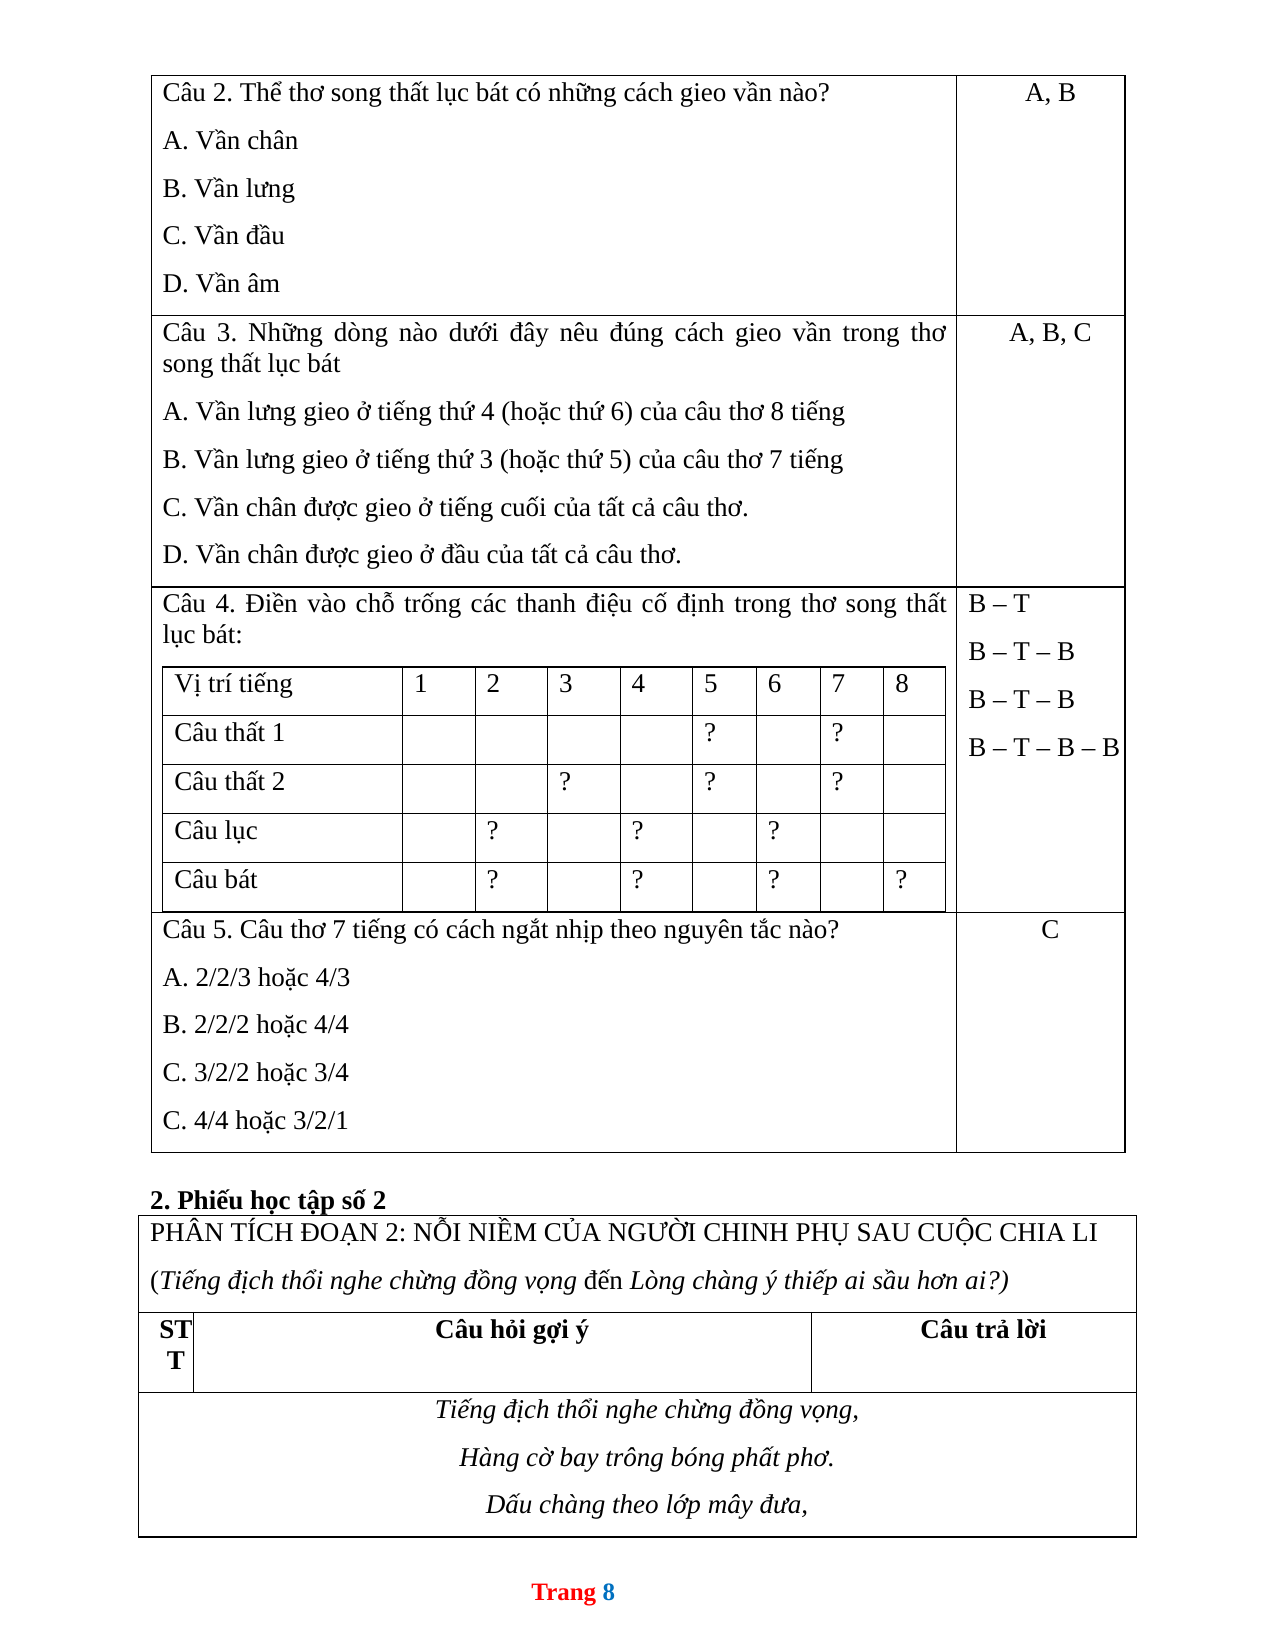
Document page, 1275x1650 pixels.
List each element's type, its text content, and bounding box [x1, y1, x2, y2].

table_cell STT [139, 1313, 193, 1392]
text 2. Phiếu học tập số 2 [150, 1184, 1144, 1215]
table_cell B – T B – T – B B – T – B B – T – B – B [957, 588, 1124, 912]
table_cell Câu 2. Thể thơ song thất lục bát có những cách gieo vần nào? A. Vần chân B. Vần lưng C. Vần đầu D. Vần âm [152, 76, 956, 315]
table_cell C [957, 913, 1124, 1152]
table_header PHÂN TÍCH ĐOẠN 2: NỖI NIỀM CỦA NGƯỜI CHINH PHỤ SAU CUỘC CHIA LI (Tiếng địch thổi nghe chừng đồng vọng đến Lòng chàng ý thiếp ai sầu hơn ai?) [139, 1216, 1136, 1312]
table_cell A, B [957, 76, 1124, 315]
table_cell Câu 3. Những dòng nào dưới đây nêu đúng cách gieo vần trong thơ song thất lục bát A. Vần lưng gieo ở tiếng thứ 4 (hoặc thứ 6) của câu thơ 8 tiếng B. Vần lưng gieo ở tiếng thứ 3 (hoặc thứ 5) của câu thơ 7 tiếng C. Vần chân được gieo ở tiếng cuối của tất cả câu thơ. D. Vần chân được gieo ở đầu của tất cả câu thơ. [152, 316, 956, 586]
table_cell Câu 4. Điền vào chỗ trống các thanh điệu cố định trong thơ song thất lục bát: [152, 588, 956, 912]
table_cell A, B, C [957, 316, 1124, 586]
table_cell Câu hỏi gợi ý [194, 1313, 811, 1392]
table_cell Câu trả lời [812, 1313, 1136, 1392]
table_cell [139, 1393, 1136, 1536]
table_cell Câu 5. Câu thơ 7 tiếng có cách ngắt nhịp theo nguyên tắc nào? A. 2/2/3 hoặc 4/3 B. 2/2/2 hoặc 4/4 C. 3/2/2 hoặc 3/4 C. 4/4 hoặc 3/2/1 [152, 913, 956, 1152]
